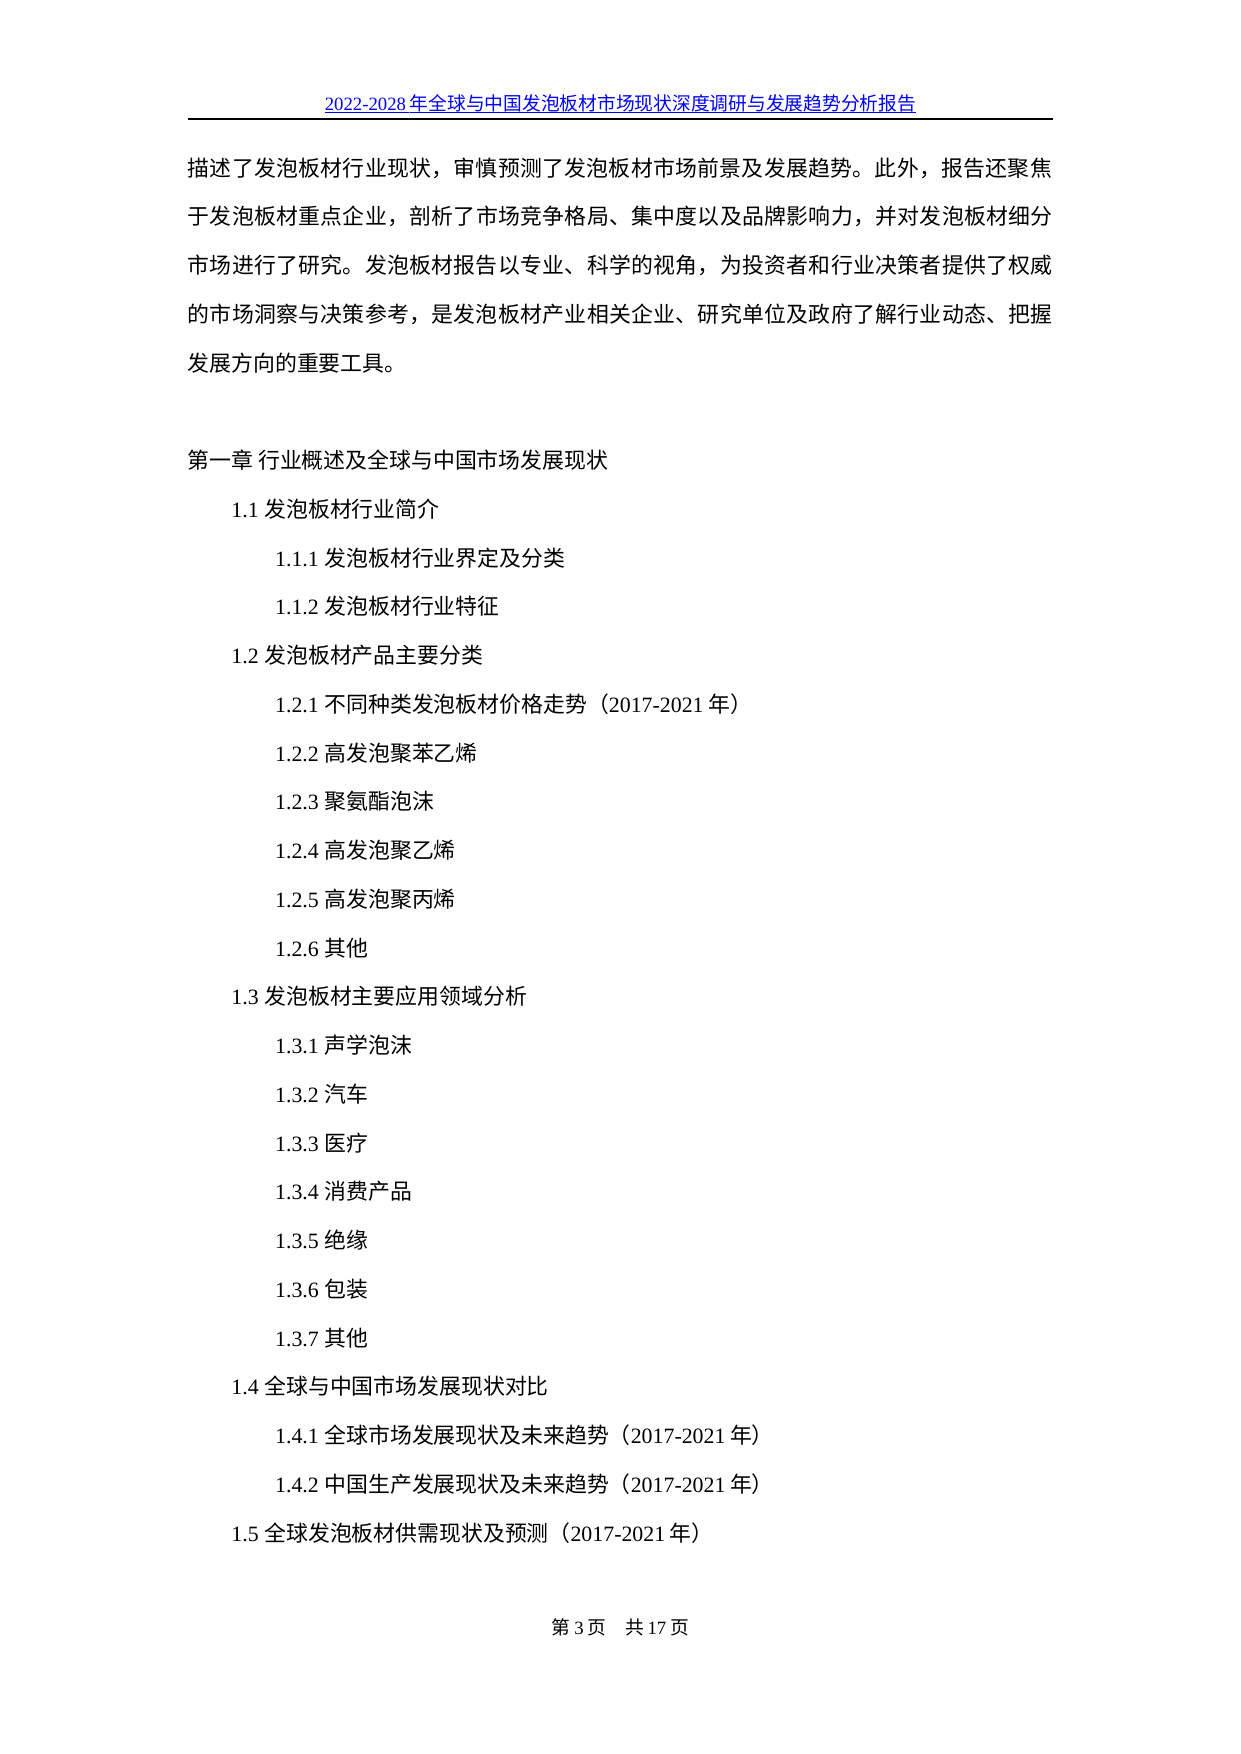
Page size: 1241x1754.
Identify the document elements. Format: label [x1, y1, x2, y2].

text [187, 150, 1053, 1548]
